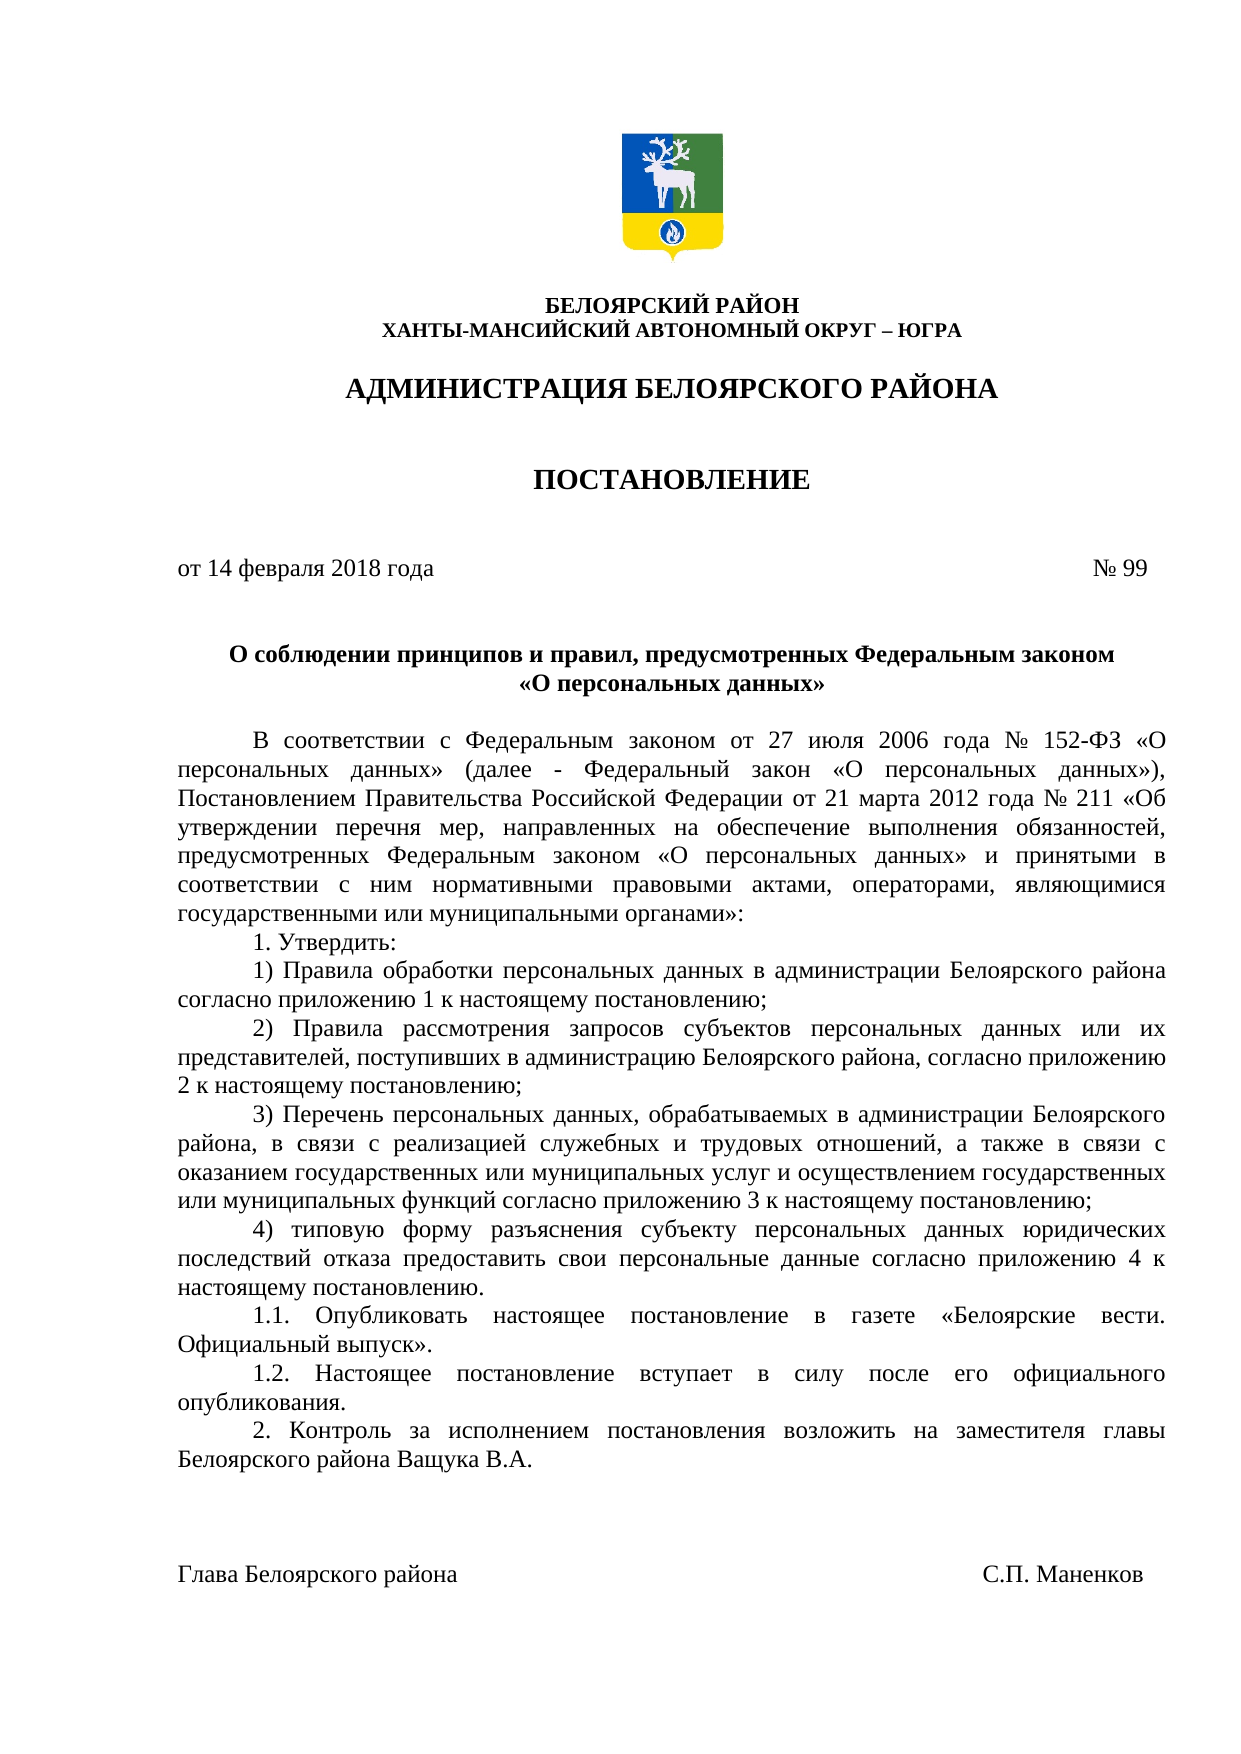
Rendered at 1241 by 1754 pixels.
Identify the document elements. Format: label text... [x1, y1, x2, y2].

text 2) Правила рассмотрения запросов субъектов персональных данных или их представителей, поступивших в администрацию Белоярского района, согласно приложению 2 к настоящему постановлению; [177, 1013, 1167, 1099]
title Глава Белоярского района С.П. Маненков [177, 1559, 1167, 1588]
text В соответствии с Федеральным законом от 27 июля 2006 года № 152-ФЗ «О персональных данных» (далее - Федеральный закон «О персональных данных»), Постановлением Правительства Российской Федерации от 21 марта 2012 года № 211 «Об утверждении перечня мер, направленных на обеспечение выполнения обязанностей, предусмотренных Федеральным законом «О персональных данных» и принятыми в соответствии с ним нормативными правовыми актами, операторами, являющимися государственными или муниципальными органами»: [177, 725, 1167, 927]
text 1. Утвердить: [177, 927, 1167, 955]
text 2. Контроль за исполнением постановления возложить на заместителя главы Белоярского района Ващука В.А. [177, 1415, 1167, 1473]
text 1.1. Опубликовать настоящее постановление в газете «Белоярские вести. Официальный выпуск». [177, 1300, 1167, 1358]
text 3) Перечень персональных данных, обрабатываемых в администрации Белоярского района, в связи с реализацией служебных и трудовых отношений, а также в связи с оказанием государственных или муниципальных услуг и осуществлением государственных или муниципальных функций согласно приложению 3 к настоящему постановлению; [177, 1099, 1167, 1214]
text БЕЛОЯРСКИЙ РАЙОН [177, 292, 1167, 318]
picture [619, 118, 725, 263]
subtitle АДМИНИСТРАЦИЯ БЕЛОЯРСКОГО РАЙОНА [177, 371, 1167, 404]
text от 14 февраля 2018 года № 99 [177, 553, 1167, 582]
text 4) типовую форму разъяснения субъекту персональных данных юридических последствий отказа предоставить свои персональные данные согласно приложению 4 к настоящему постановлению. [177, 1214, 1167, 1300]
text 1.2. Настоящее постановление вступает в силу после его официального опубликования. [177, 1358, 1167, 1415]
text 1) Правила обработки персональных данных в администрации Белоярского района согласно приложению 1 к настоящему постановлению; [177, 955, 1167, 1013]
subtitle ПОСТАНОВЛЕНИЕ [177, 462, 1167, 495]
subtitle ХАНТЫ-МАНСИЙСКИЙ АВТОНОМНЫЙ ОКРУГ – ЮГРА [177, 318, 1167, 342]
text О соблюдении принципов и правил, предусмотренных Федеральным законом «О персональных данных» [177, 639, 1167, 697]
